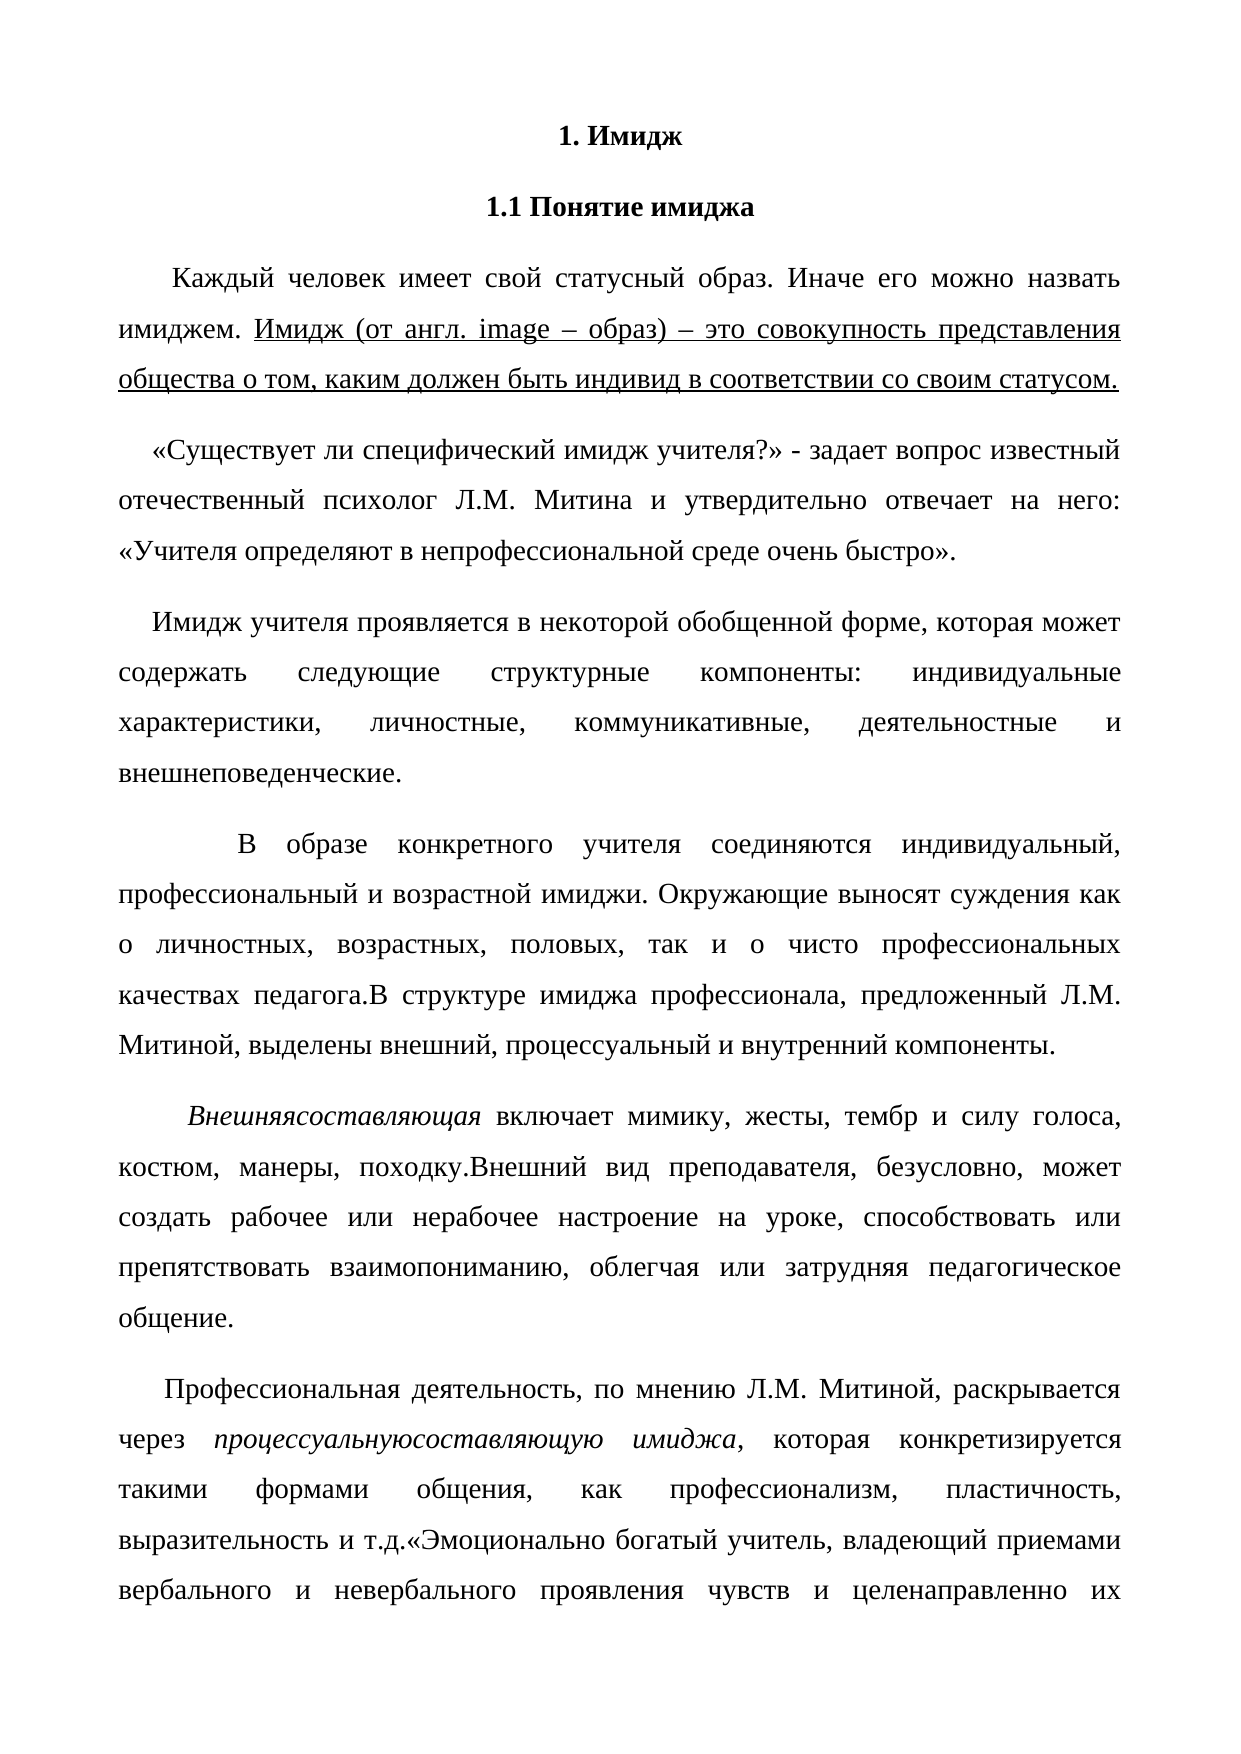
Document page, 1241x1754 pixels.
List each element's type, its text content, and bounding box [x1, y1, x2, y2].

text Каждый человек имеет свой статусный образ. Иначе его можно назвать имиджем. Имидж (от англ. image – образ) – это совокупность представления общества о том, каким должен быть индивид в соответствии со своим статусом. [118, 260, 1122, 394]
text В образе конкретного учителя соединяются индивидуальный, профессиональный и возрастной имиджи. Окружающие выносят суждения как о личностных, возрастных, половых, так и о чисто профессиональных качествах педагога.В структуре имиджа профессионала, предложенный Л.М. Митиной, выделены внешний, процессуальный и внутренний компоненты. [118, 826, 1122, 1061]
text 1.1 Понятие имиджа [118, 189, 1122, 223]
text Имидж учителя проявляется в некоторой обобщенной форме, которая может содержать следующие структурные компоненты: индивидуальные характеристики, личностные, коммуникативные, деятельностные и внешнеповеденческие. [118, 604, 1122, 788]
text «Существует ли специфический имидж учителя?» - задает вопрос известный отечественный психолог Л.М. Митина и утвердительно отвечает на него: «Учителя определяют в непрофессиональной среде очень быстро». [118, 432, 1122, 566]
text 1. Имидж [118, 118, 1122, 152]
text Внешняясоставляющая включает мимику, жесты, тембр и силу голоса, костюм, манеры, походку.Внешний вид преподавателя, безусловно, может создать рабочее или нерабочее настроение на уроке, способствовать или препятствовать взаимопониманию, облегчая или затрудняя педагогическое общение. [118, 1098, 1122, 1333]
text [118, 1371, 1122, 1606]
